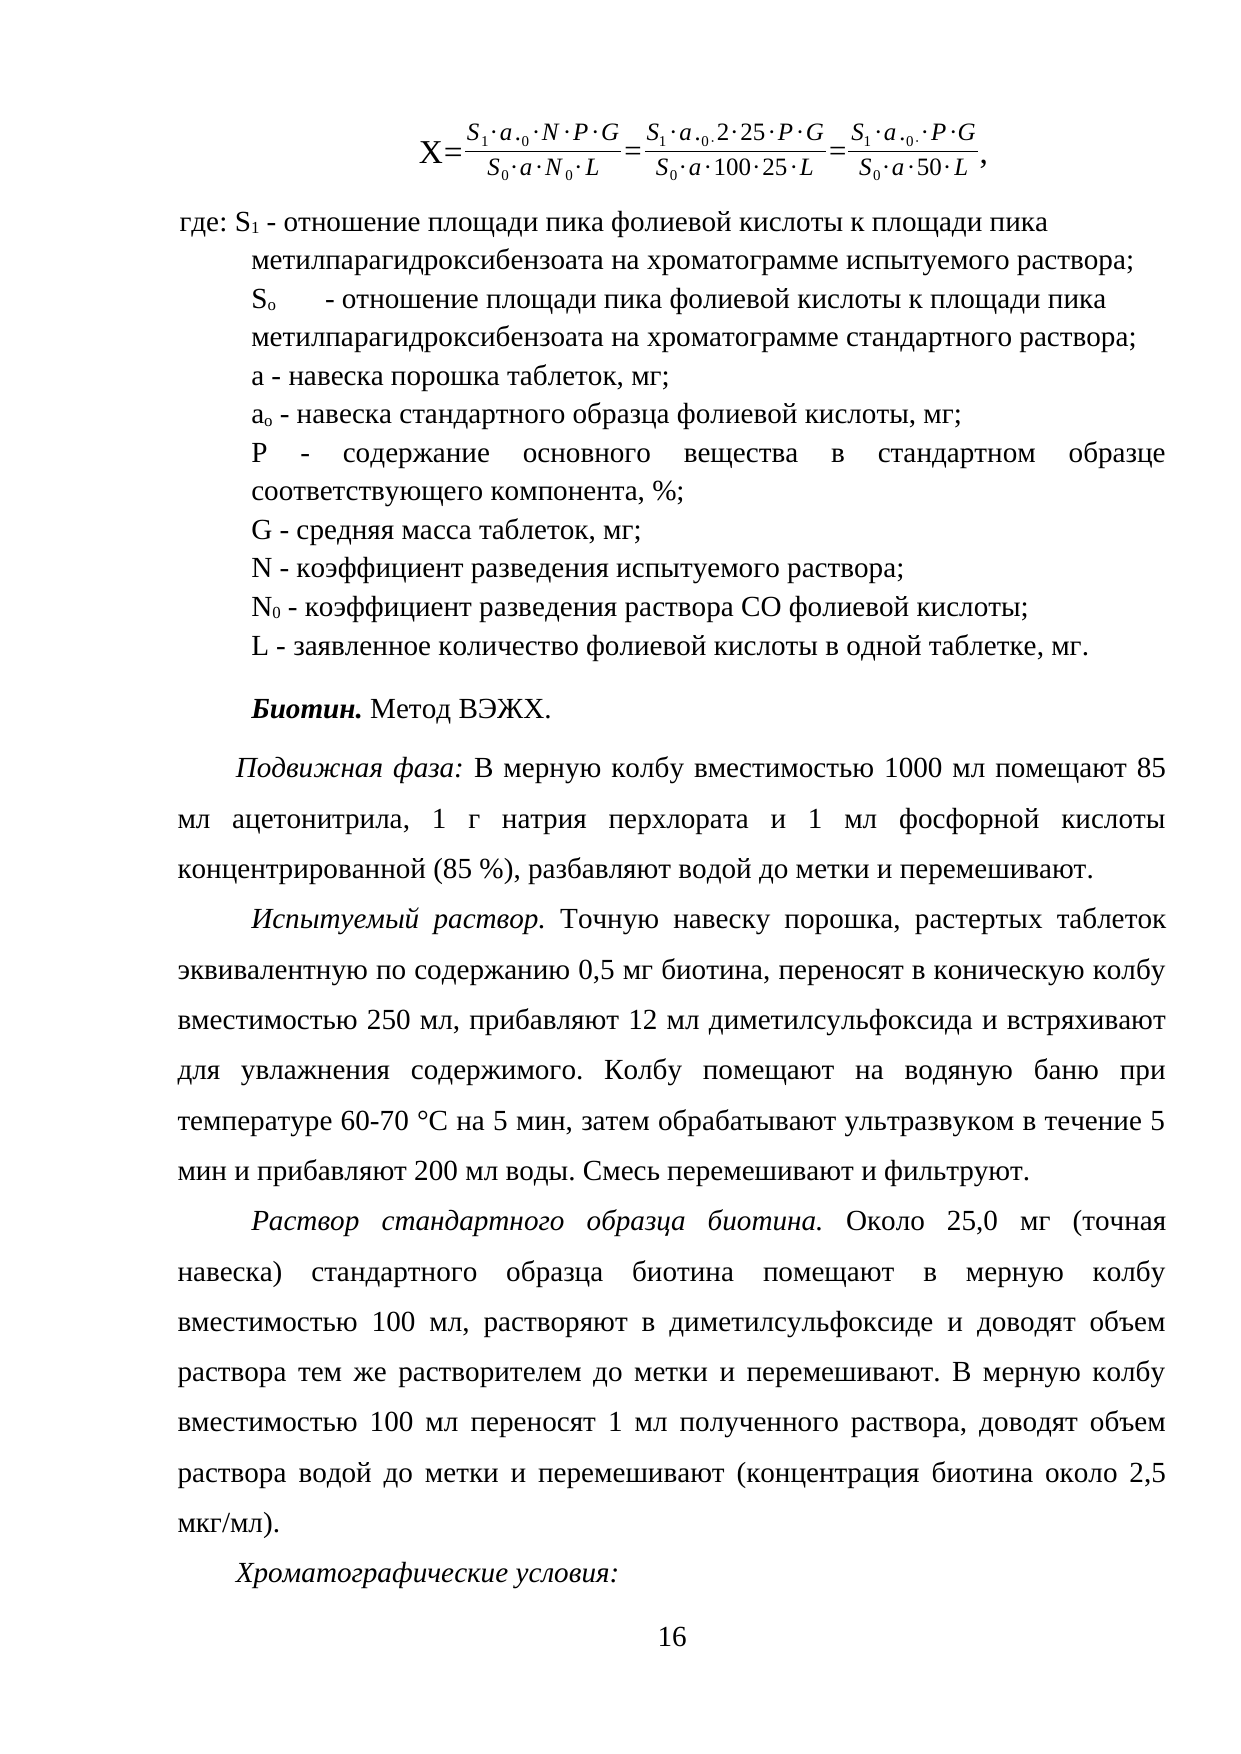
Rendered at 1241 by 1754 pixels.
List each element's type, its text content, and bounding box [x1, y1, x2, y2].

text Подвижная фаза: В мерную колбу вместимостью 1000 мл помещают 85 мл ацетонитрила, 1 г натрия перхлората и 1 мл фосфорной кислоты концентрированной (85 %), разбавляют водой до метки и перемешивают. [177, 751, 1167, 885]
text Х=, [179, 118, 1160, 184]
text G - средняя масса таблеток, мг; [177, 512, 1167, 546]
text So - отношение площади пика фолиевой кислоты к площади пика [177, 281, 1167, 314]
text метилпарагидроксибензоата на хроматограмме стандартного раствора; [177, 319, 1167, 353]
text где: S1 - отношение площади пика фолиевой кислоты к площади пика [179, 204, 1167, 237]
text N0 - коэффициент разведения раствора СО фолиевой кислоты; [177, 589, 1167, 623]
text Испытуемый раствор. Точную навеску порошка, растертых таблеток эквивалентную по содержанию 0,5 мг биотина, переносят в коническую колбу вместимостью 250 мл, прибавляют 12 мл диметилсульфоксида и встряхивают для увлажнения содержимого. Колбу помещают на водяную баню при температуре 60-70 °С на 5 мин, затем обрабатывают ультразвуком в течение 5 мин и прибавляют 200 мл воды. Смесь перемешивают и фильтруют. [177, 901, 1167, 1187]
text N - коэффициент разведения испытуемого раствора; [177, 551, 1167, 584]
text a - навеска порошка таблеток, мг; [177, 358, 1167, 391]
text Хроматографические условия: [177, 1556, 1167, 1589]
text метилпарагидроксибензоата на хроматограмме испытуемого раствора; [179, 242, 1167, 276]
text Р - содержание основного вещества в стандартном образце соответствующего компонента, %; [251, 435, 1167, 507]
text Биотин. Метод ВЭЖХ. [177, 691, 1167, 725]
text ао - навеска стандартного образца фолиевой кислоты, мг; [251, 396, 1167, 430]
text L - заявленное количество фолиевой кислоты в одной таблетке, мг. [177, 628, 1167, 661]
text Раствор стандартного образца биотина. Около 25,0 мг (точная навеска) стандартного образца биотина помещают в мерную колбу вместимостью 100 мл, растворяют в диметилсульфоксиде и доводят объем раствора тем же растворителем до метки и перемешивают. В мерную колбу вместимостью 100 мл переносят 1 мл полученного раствора, доводят объем раствора водой до метки и перемешивают (концентрация биотина около 2,5 мкг/мл). [177, 1203, 1167, 1539]
